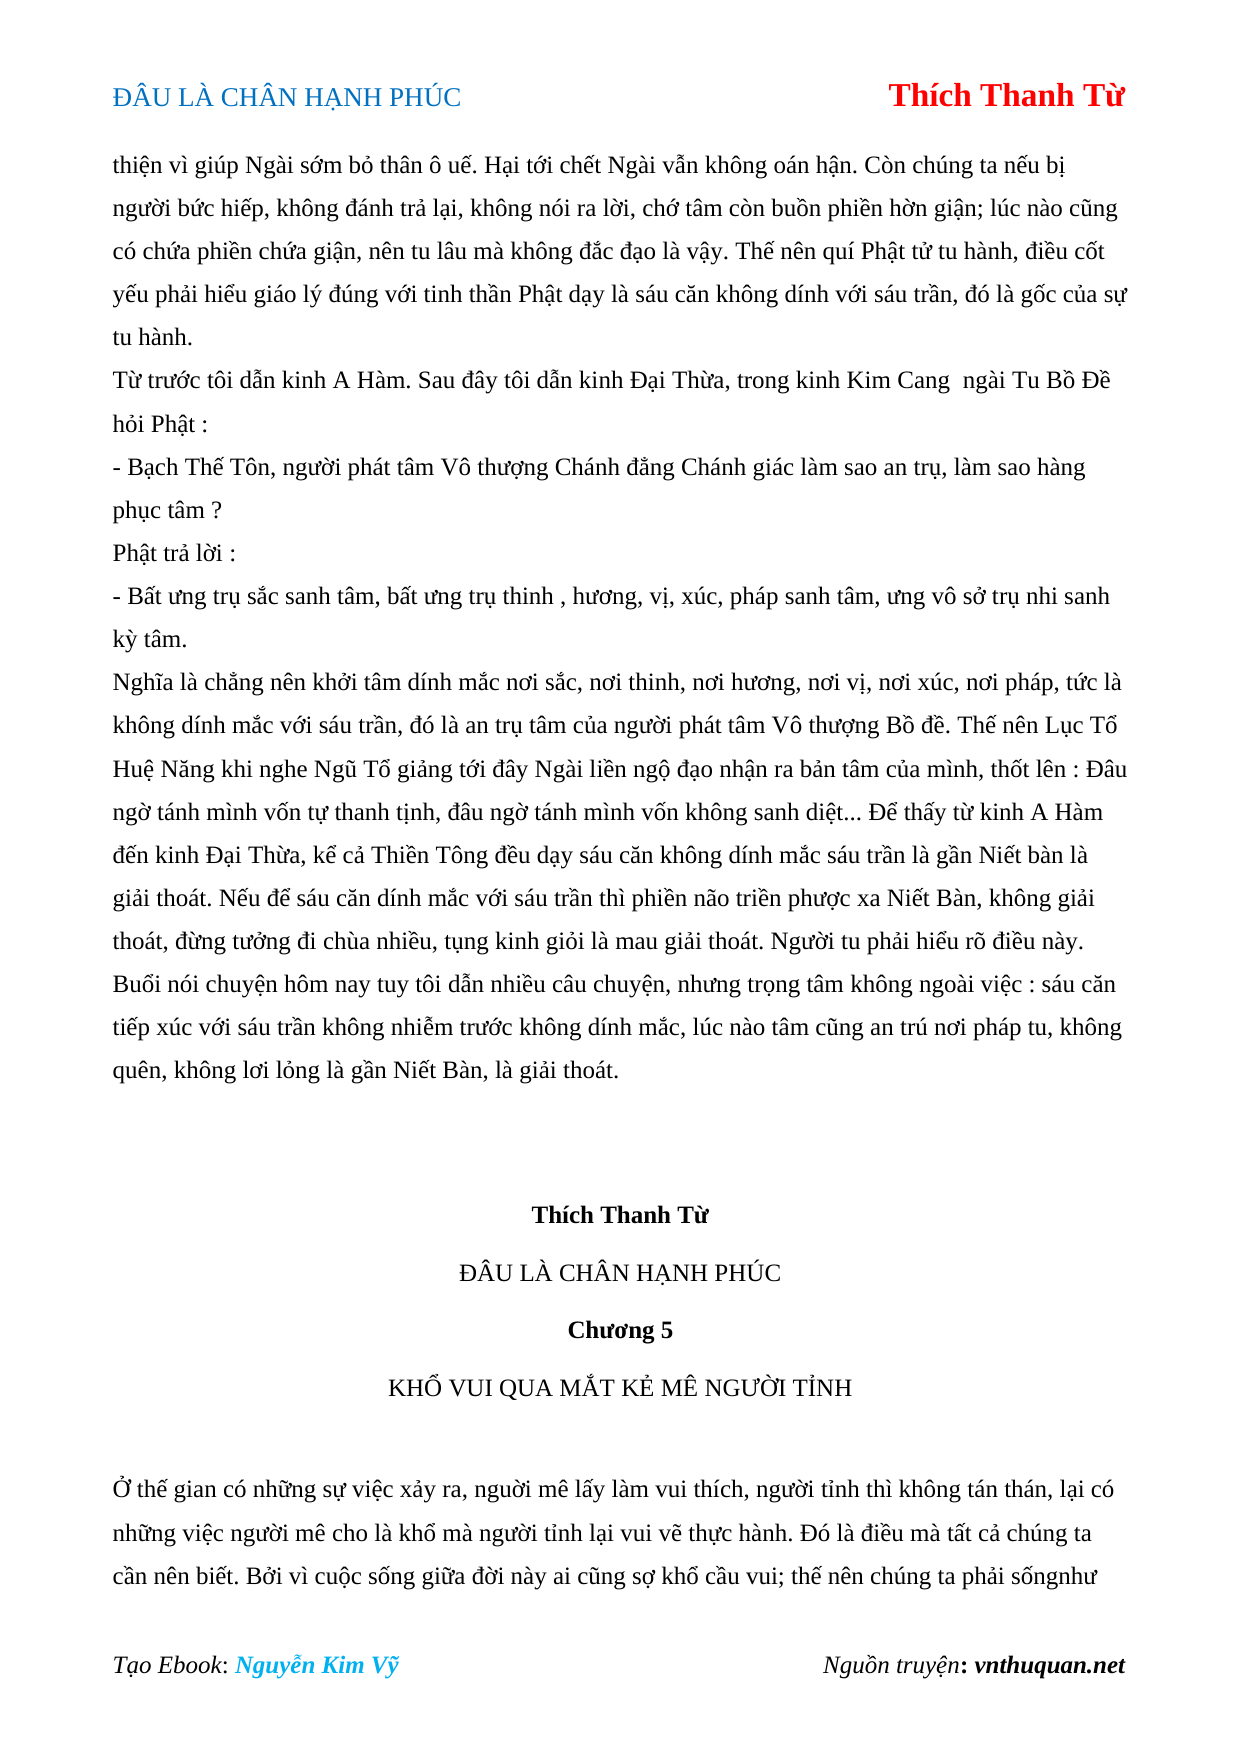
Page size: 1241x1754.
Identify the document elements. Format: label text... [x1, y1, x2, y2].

text Thích Thanh Từ [112, 1200, 1128, 1228]
text Chương 5 [112, 1316, 1128, 1344]
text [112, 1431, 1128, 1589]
text KHỔ VUI QUA MẮT KẺ MÊ NGƯỜI TỈNH [112, 1373, 1128, 1402]
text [112, 150, 1128, 1127]
text ĐÂU LÀ CHÂN HẠNH PHÚC [112, 1258, 1128, 1286]
